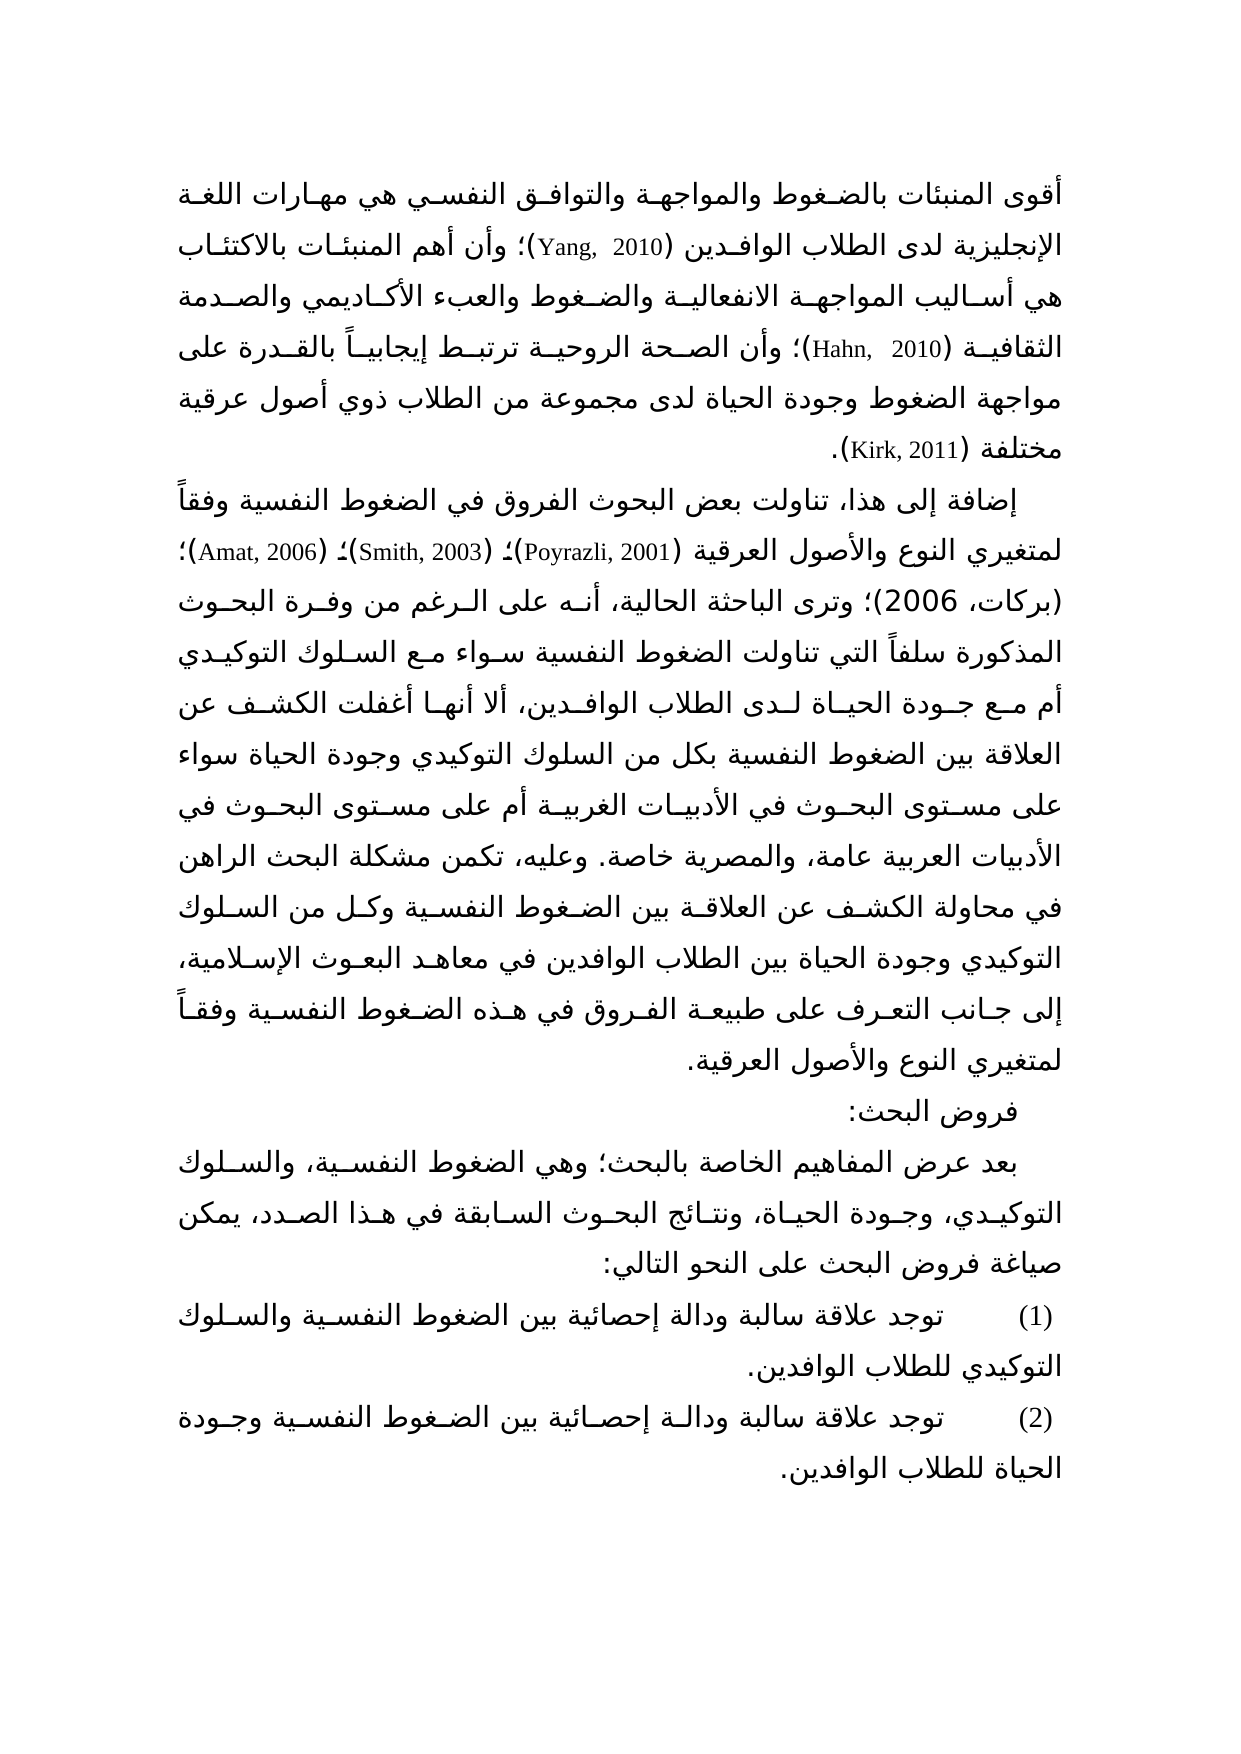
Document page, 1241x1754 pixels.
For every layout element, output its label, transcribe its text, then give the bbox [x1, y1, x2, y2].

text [177, 177, 1063, 466]
text فروض البحث: [177, 1094, 1063, 1128]
list توجد علاقة سالبة ودالة إحصائية بين الضغوط النفسية والسلوك التوكيدي للطلاب الوافدين. [177, 1298, 1063, 1383]
text إضافة إلى هذا، تناولت بعض البحوث الفروق في الضغوط النفسية وفقاً لمتغيري النوع والأصول العرقية (Poyrazli, 2001)؛ (Smith, 2003)؛ (Amat, 2006)؛ (بركات، 2006)؛ وترى الباحثة الحالية، أنه على الرغم من وفرة البحوث المذكورة سلفاً التي تناولت الضغوط النفسية سواء مع السلوك التوكيدي أم مع جودة الحياة لدى الطلاب الوافدين، ألا أنها أغفلت الكشف عن العلاقة بين الضغوط النفسية بكل من السلوك التوكيدي وجودة الحياة سواء على مستوى البحوث في الأدبيات الغربية أم على مستوى البحوث في الأدبيات العربية عامة، والمصرية خاصة. وعليه، تكمن مشكلة البحث الراهن في محاولة الكشف عن العلاقة بين الضغوط النفسية وكل من السلوك التوكيدي وجودة الحياة بين الطلاب الوافدين في معاهد البعوث الإسلامية، إلى جانب التعرف على طبيعة الفروق في هذه الضغوط النفسية وفقاً لمتغيري النوع والأصول العرقية. [177, 483, 1063, 1077]
list توجد علاقة سالبة ودالة إحصائية بين الضغوط النفسية وجودة الحياة للطلاب الوافدين. [177, 1400, 1063, 1485]
text بعد عرض المفاهيم الخاصة بالبحث؛ وهي الضغوط النفسية، والسلوك التوكيدي، وجودة الحياة، ونتائج البحوث السابقة في هذا الصدد، يمكن صياغة فروض البحث على النحو التالي: [177, 1145, 1063, 1281]
